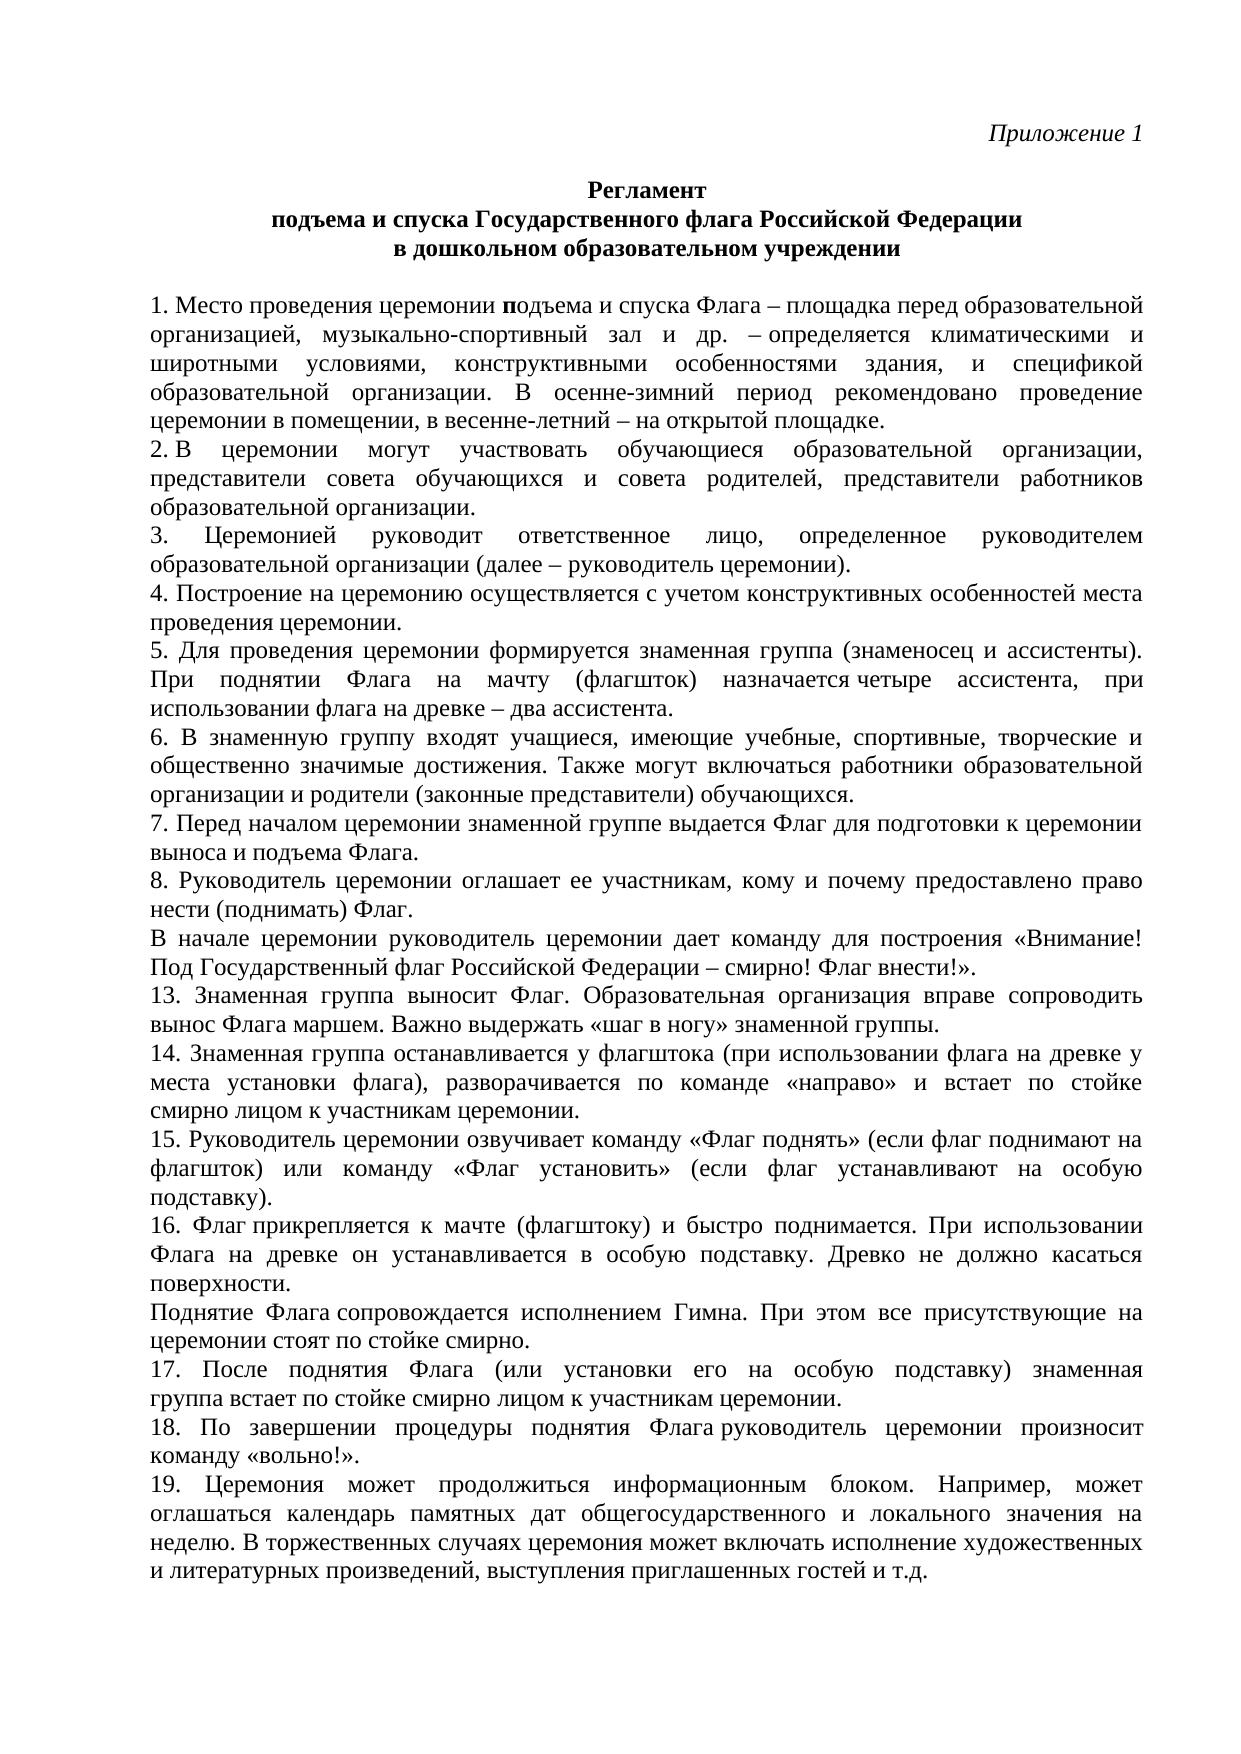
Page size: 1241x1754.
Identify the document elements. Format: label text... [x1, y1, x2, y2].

text 19. Церемония может продолжиться информационным блоком. Например, может оглашаться календарь памятных дат общегосударственного и локального значения на неделю. В торжественных случаях церемония может включать исполнение художественных и литературных произведений, выступления приглашенных гостей и т.д. [150, 1469, 1144, 1584]
text 14. Знаменная группа останавливается у флагштока (при использовании флага на древке у места установки флага), разворачивается по команде «направо» и встает по стойке смирно лицом к участникам церемонии. [150, 1038, 1144, 1124]
text в дошкольном образовательном учреждении [150, 233, 1144, 262]
text 1. Место проведения церемонии подъема и спуска Флага – площадка перед образовательной организацией, музыкально-спортивный зал и др. – определяется климатическими и широтными условиями, конструктивными особенностями здания, и спецификой образовательной организации. В осенне-зимний период рекомендовано проведение церемонии в помещении, в весенне-летний – на открытой площадке. [150, 291, 1144, 434]
text 18. По завершении процедуры поднятия Флага руководитель церемонии произносит команду «вольно!». [150, 1412, 1144, 1469]
text 2. В церемонии могут участвовать обучающиеся образовательной организации, представители совета обучающихся и совета родителей, представители работников образовательной организации. [150, 434, 1144, 521]
text подъема и спуска Государственного флага Российской Федерации [150, 204, 1144, 233]
text 3. Церемонией руководит ответственное лицо, определенное руководителем образовательной организации (далее – руководитель церемонии). [150, 521, 1144, 578]
text 17. После поднятия Флага (или установки его на особую подставку) знаменная группа встает по стойке смирно лицом к участникам церемонии. [150, 1354, 1144, 1412]
text 5. Для проведения церемонии формируется знаменная группа (знаменосец и ассистенты). При поднятии Флага на мачту (флагшток) назначается четыре ассистента, при использовании флага на древке – два ассистента. [150, 636, 1144, 722]
text 6. В знаменную группу входят учащиеся, имеющие учебные, спортивные, творческие и общественно значимые достижения. Также могут включаться работники образовательной организации и родители (законные представители) обучающихся. [150, 722, 1144, 808]
text 7. Перед началом церемонии знаменной группе выдается Флаг для подготовки к церемонии выноса и подъема Флага. [150, 808, 1144, 866]
text Приложение 1 [150, 118, 1144, 147]
text В начале церемонии руководитель церемонии дает команду для построения «Внимание! Под Государственный флаг Российской Федерации – смирно! Флаг внести!». [150, 923, 1144, 981]
text 13. Знаменная группа выносит Флаг. Образовательная организация вправе сопроводить вынос Флага маршем. Важно выдержать «шаг в ногу» знаменной группы. [150, 981, 1144, 1038]
text Поднятие Флага сопровождается исполнением Гимна. При этом все присутствующие на церемонии стоят по стойке смирно. [150, 1297, 1144, 1354]
text 16. Флаг прикрепляется к мачте (флагштоку) и быстро поднимается. При использовании Флага на древке он устанавливается в особую подставку. Древко не должно касаться поверхности. [150, 1211, 1144, 1297]
text 8. Руководитель церемонии оглашает ее участникам, кому и почему предоставлено право нести (поднимать) Флаг. [150, 866, 1144, 923]
text Регламент [150, 176, 1144, 204]
text 15. Руководитель церемонии озвучивает команду «Флаг поднять» (если флаг поднимают на флагшток) или команду «Флаг установить» (если флаг устанавливают на особую подставку). [150, 1124, 1144, 1211]
text 4. Построение на церемонию осуществляется с учетом конструктивных особенностей места проведения церемонии. [150, 578, 1144, 636]
